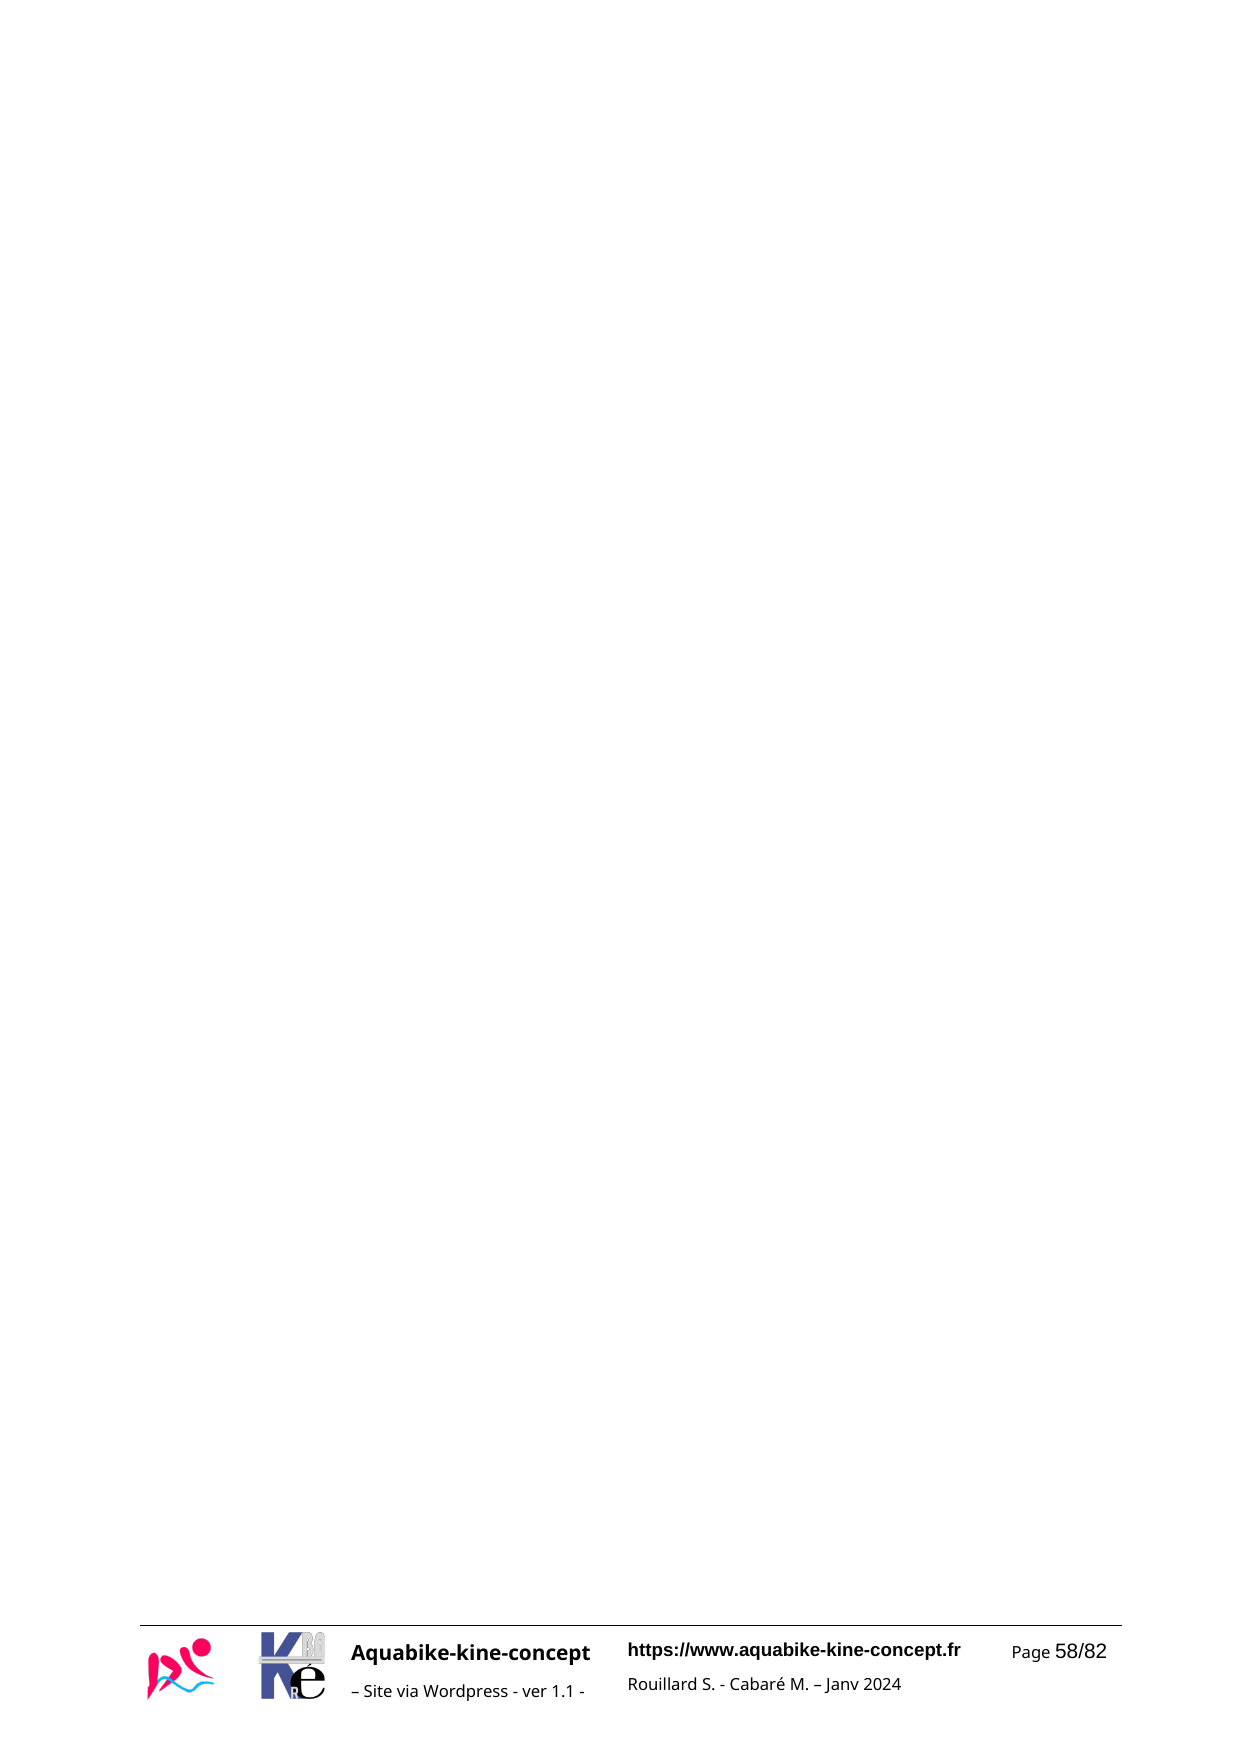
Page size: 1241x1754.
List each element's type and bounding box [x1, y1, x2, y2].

picture [258, 1632, 325, 1699]
picture [147, 1638, 214, 1705]
